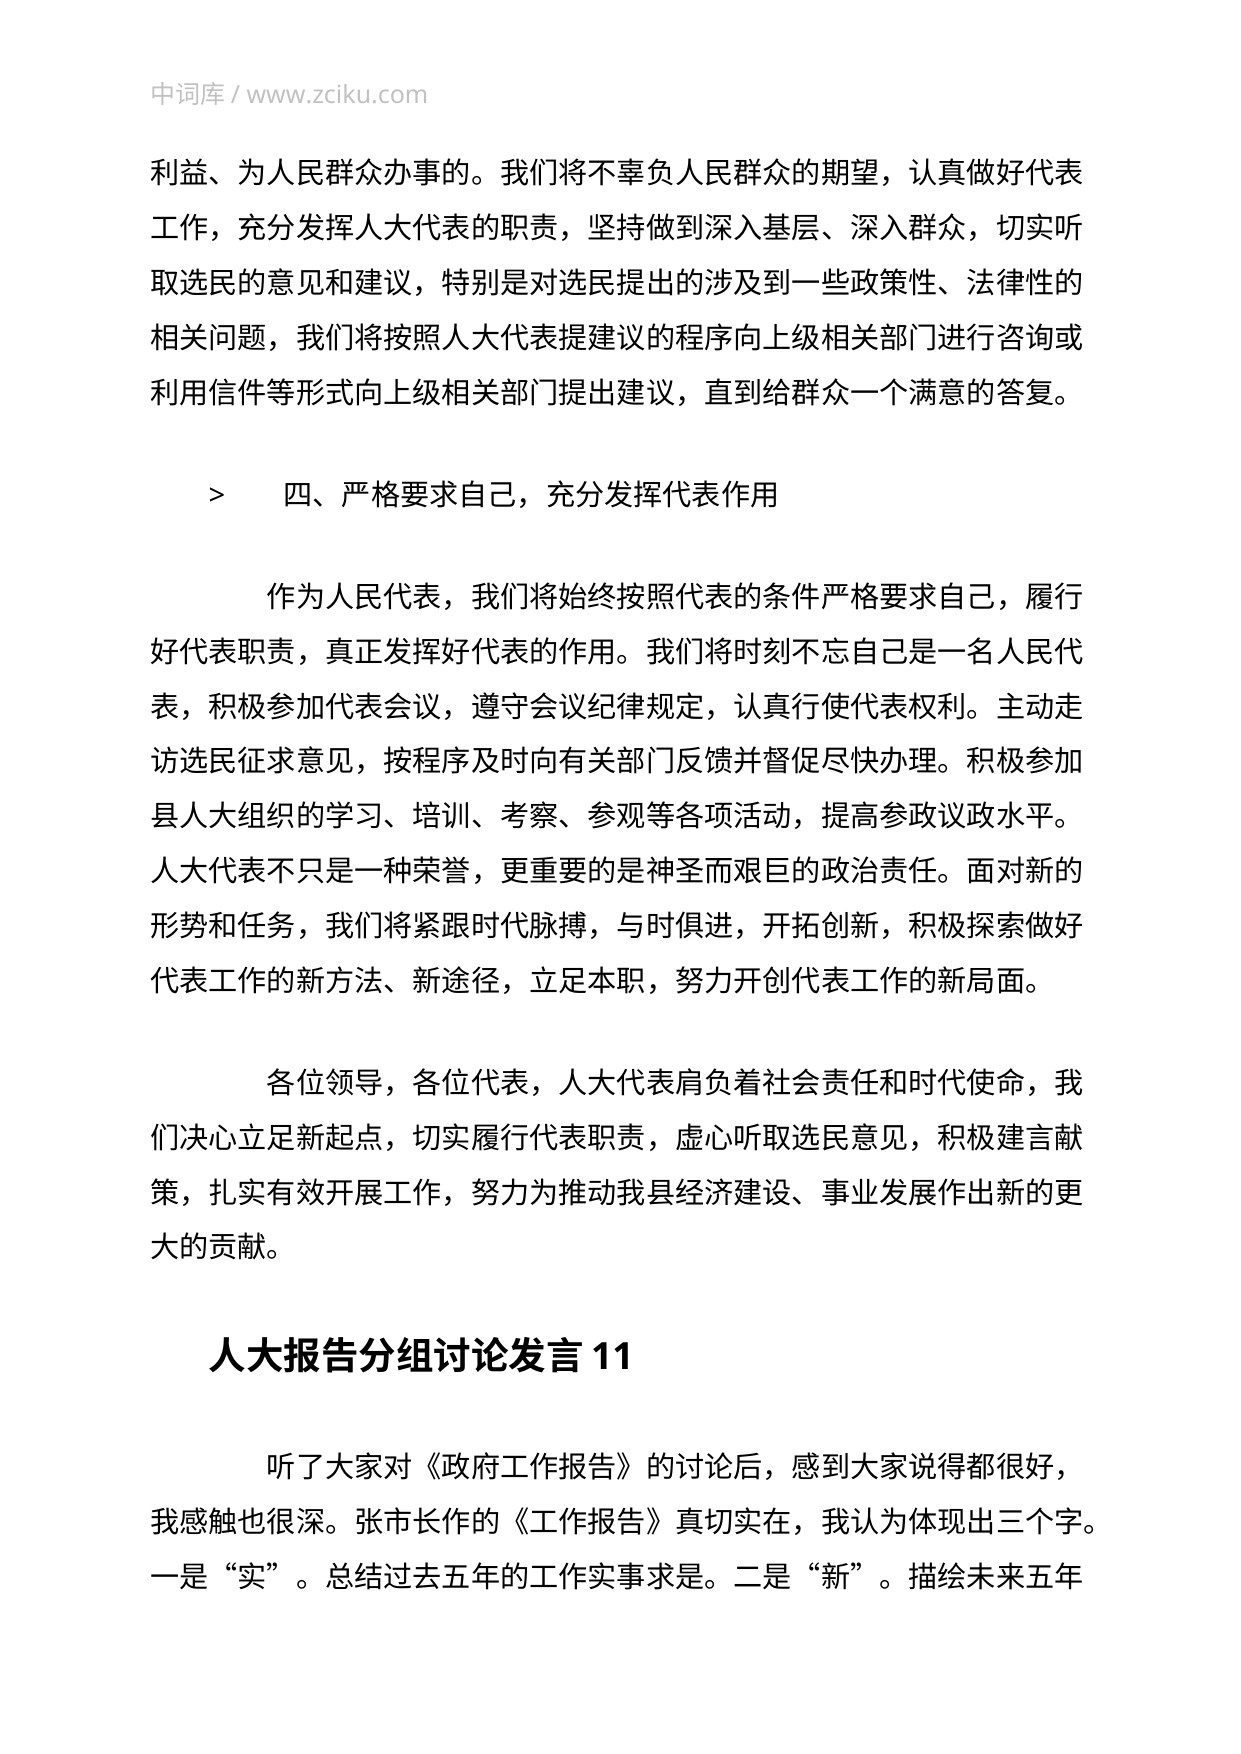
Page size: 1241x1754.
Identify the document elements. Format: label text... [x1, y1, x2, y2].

text 各位领导，各位代表，人大代表肩负着社会责任和时代使命，我们决心立足新起点，切实履行代表职责，虚心听取选民意见，积极建言献策，扎实有效开展工作，努力为推动我县经济建设、事业发展作出新的更大的贡献。 [150, 1059, 1090, 1266]
text 人大报告分组讨论发言11 [150, 1326, 1090, 1380]
text > 四、严格要求自己，充分发挥代表作用 [150, 471, 1090, 514]
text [150, 150, 1090, 412]
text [150, 1443, 1090, 1596]
text 作为人民代表，我们将始终按照代表的条件严格要求自己，履行好代表职责，真正发挥好代表的作用。我们将时刻不忘自己是一名人民代表，积极参加代表会议，遵守会议纪律规定，认真行使代表权利。主动走访选民征求意见，按程序及时向有关部门反馈并督促尽快办理。积极参加县人大组织的学习、培训、考察、参观等各项活动，提高参政议政水平。人大代表不只是一种荣誉，更重要的是神圣而艰巨的政治责任。面对新的形势和任务，我们将紧跟时代脉搏，与时俱进，开拓创新，积极探索做好代表工作的新方法、新途径，立足本职，努力开创代表工作的新局面。 [150, 573, 1090, 1000]
